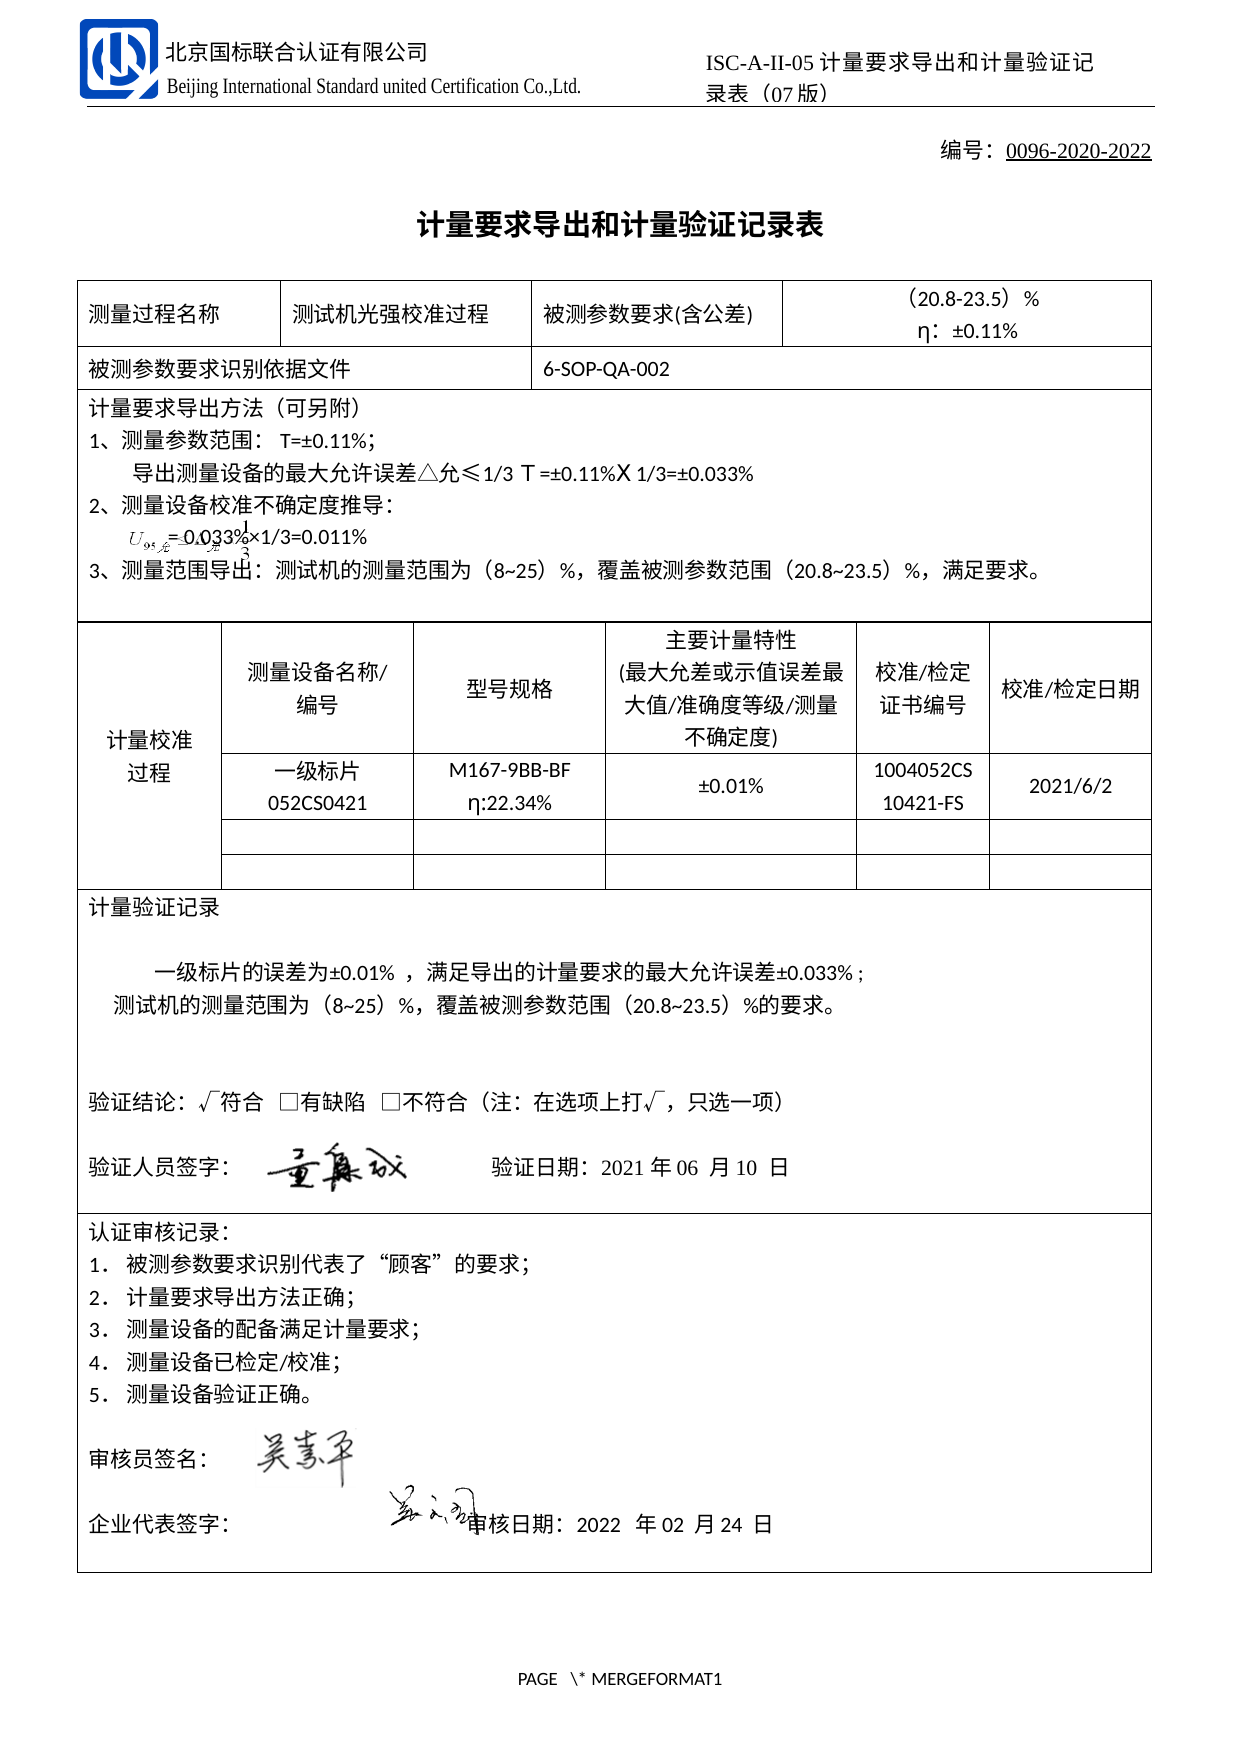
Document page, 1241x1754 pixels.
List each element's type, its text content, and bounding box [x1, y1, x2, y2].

text 计量要求导出和计量验证记录表 [89, 190, 1152, 255]
table_cell 6-SOP-QA-002 [532, 347, 1151, 389]
table_cell [990, 820, 1151, 854]
table_header 测试机光强校准过程 [281, 281, 531, 346]
table_cell 认证审核记录： 被测参数要求识别代表了“顾客”的要求； 计量要求导出方法正确； 测量设备的配备满足计量要求； 测量设备已检定/校准； 测量设备验证正确。 审核员签名： 企业代表签字： 审核日期：2022 年02 月24 日 [78, 1214, 1151, 1572]
table_cell [222, 855, 413, 889]
table_cell 计量验证记录 一级标片的误差为±0.01% ，满足导出的计量要求的最大允许误差±0.033% ; 测试机的测量范围为（8~25）%，覆盖被测参数范围（20.8~23.5）%的要求。 验证结论：√符合 □有缺陷 □不符合（注：在选项上打√，只选一项） 验证人员签字： 验证日期：2021 年06 月10 日 [78, 890, 1151, 1213]
table_cell [606, 820, 856, 854]
table_cell [414, 855, 605, 889]
table_cell 计量要求导出方法（可另附） 1、测量参数范围： T=±0.11%； 导出测量设备的最大允许误差△允≤1/3Ｔ=±0.11%ꓫ1/3=±0.033% 2、测量设备校准不确定度推导： = 0.033%×1/3=0.011% 3、测量范围导出：测试机的测量范围为（8~25）%，覆盖被测参数范围（20.8~23.5）%，满足要求。 [78, 390, 1151, 621]
text 编号：0096-2020-2022 [89, 132, 1152, 165]
table_cell 校准/检定证书编号 [857, 623, 989, 752]
table_cell [414, 820, 605, 854]
table_cell 计量校准 过程 [78, 623, 221, 889]
table_cell 主要计量特性 (最大允差或示值误差最大值/准确度等级/测量不确定度) [606, 623, 856, 752]
table_cell [857, 820, 989, 854]
picture [79, 19, 159, 99]
table_cell ±0.01% [606, 754, 856, 818]
table_header 被测参数要求(含公差) [532, 281, 782, 346]
table_cell 2021/6/2 [990, 754, 1151, 818]
table_cell [606, 855, 856, 889]
picture [266, 1134, 421, 1205]
picture [254, 1428, 357, 1489]
table_cell M167-9BB-BF η:22.34% [414, 754, 605, 818]
table_cell [857, 855, 989, 889]
table_cell 一级标片 052CS0421 [222, 754, 413, 818]
table_cell 测量设备名称/ 编号 [222, 623, 413, 752]
table_cell [222, 820, 413, 854]
table_cell 1004052CS10421-FS [857, 754, 989, 818]
table_header （20.8-23.5）% η：±0.11% [783, 281, 1151, 346]
table_header 测量过程名称 [78, 281, 280, 346]
table_cell 型号规格 [414, 623, 605, 752]
table_cell 被测参数要求识别依据文件 [78, 347, 531, 389]
table_cell [990, 855, 1151, 889]
table_cell 校准/检定日期 [990, 623, 1151, 752]
